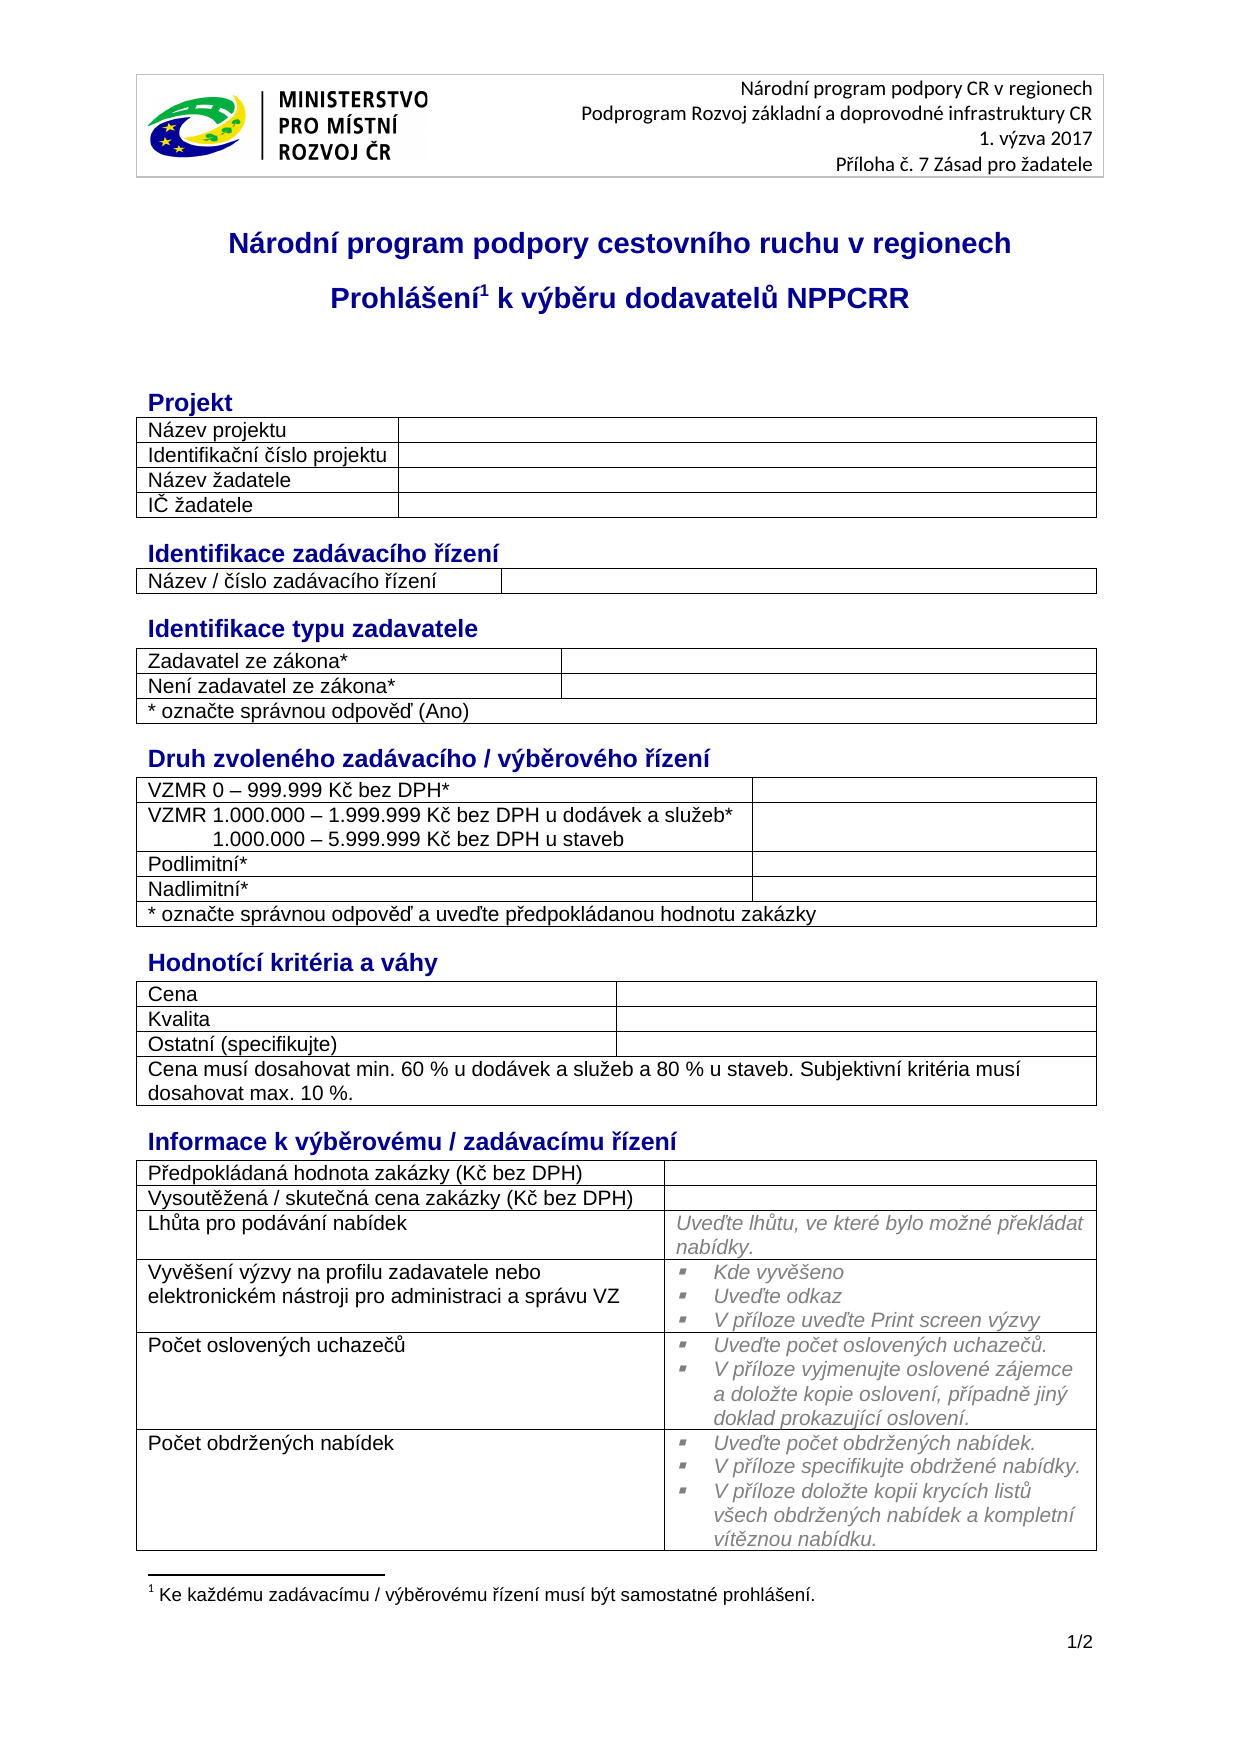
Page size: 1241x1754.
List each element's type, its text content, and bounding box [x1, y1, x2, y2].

table_header [617, 982, 1096, 1006]
table_header [502, 569, 1096, 592]
table_cell Ostatní (specifikujte) [137, 1032, 616, 1056]
table_cell [617, 1032, 1096, 1056]
table_cell Název projektu [137, 418, 398, 442]
table_cell Lhůta pro podávání nabídek [137, 1211, 664, 1259]
table_cell Identifikační číslo projektu [137, 443, 398, 467]
table_header [665, 1161, 1096, 1185]
table_header VZMR 0 – 999.999 Kč bez DPH* [137, 778, 752, 802]
subtitle Informace k výběrovému / zadávacímu řízení [148, 1127, 1093, 1156]
table_cell * označte správnou odpověď a uveďte předpokládanou hodnotu zakázky [137, 902, 1096, 926]
subtitle Prohlášení k výběru dodavatelů NPPCRR [148, 281, 1093, 314]
table_cell [399, 468, 1096, 492]
table_header [753, 778, 1096, 802]
table_cell Nadlimitní* [137, 877, 752, 901]
table_cell Uveďte počet obdržených nabídek. V příloze specifikujte obdržené nabídky. V příloze doložte kopii krycích listů všech obdržených nabídek a kompletní vítěznou nabídku. [665, 1430, 1096, 1550]
table_header Předpokládaná hodnota zakázky (Kč bez DPH) [137, 1161, 664, 1185]
picture [147, 91, 428, 160]
table_cell [753, 852, 1096, 876]
table_cell [399, 443, 1096, 467]
table_cell [399, 418, 1096, 442]
table_cell Vysoutěžená / skutečná cena zakázky (Kč bez DPH) [137, 1186, 664, 1210]
table_cell [617, 1007, 1096, 1031]
table_cell [753, 877, 1096, 901]
table_cell IČ žadatele [137, 493, 398, 517]
table_cell Počet obdržených nabídek [137, 1430, 664, 1550]
table_cell VZMR 1.000.000 – 1.999.999 Kč bez DPH u dodávek a služeb* 1.000.000 – 5.999.999 Kč bez DPH u staveb [137, 803, 752, 851]
table_header Název / číslo zadávacího řízení [137, 569, 501, 592]
table_cell Kde vyvěšeno Uveďte odkaz V příloze uveďte Print screen výzvy [665, 1260, 1096, 1332]
table_cell Kvalita [137, 1007, 616, 1031]
table_cell [665, 1186, 1096, 1210]
table_header Projekt [136, 367, 1096, 417]
table_header Zadavatel ze zákona* [137, 649, 561, 672]
table_cell * označte správnou odpověď (Ano) [137, 699, 1096, 722]
table_cell Vyvěšení výzvy na profilu zadavatele nebo elektronickém nástroji pro administraci a správu VZ [137, 1260, 664, 1332]
table_header [562, 649, 1096, 672]
table_cell [753, 803, 1096, 851]
table_cell Počet oslovených uchazečů [137, 1333, 664, 1429]
table_cell Uveďte lhůtu, ve které bylo možné překládat nabídky. [665, 1211, 1096, 1259]
table_header Cena [137, 982, 616, 1006]
table_cell Uveďte počet oslovených uchazečů. V příloze vyjmenujte oslovené zájemce a doložte kopie oslovení, případně jiný doklad prokazující oslovení. [665, 1333, 1096, 1429]
subtitle Národní program podpory cestovního ruchu v regionech [148, 226, 1093, 260]
subtitle Identifikace typu zadavatele [148, 614, 1093, 643]
subtitle Hodnotící kritéria a váhy [148, 948, 1093, 977]
table_cell Podlimitní* [137, 852, 752, 876]
subtitle Druh zvoleného zadávacího / výběrového řízení [148, 744, 1093, 773]
table_cell [562, 674, 1096, 697]
table_cell Cena musí dosahovat min. 60 % u dodávek a služeb a 80 % u staveb. Subjektivní kritéria musí dosahovat max. 10 %. [137, 1057, 1096, 1105]
table_cell [399, 493, 1096, 517]
table_cell Není zadavatel ze zákona* [137, 674, 561, 697]
table_cell Název žadatele [137, 468, 398, 492]
subtitle Identifikace zadávacího řízení [148, 539, 1093, 567]
